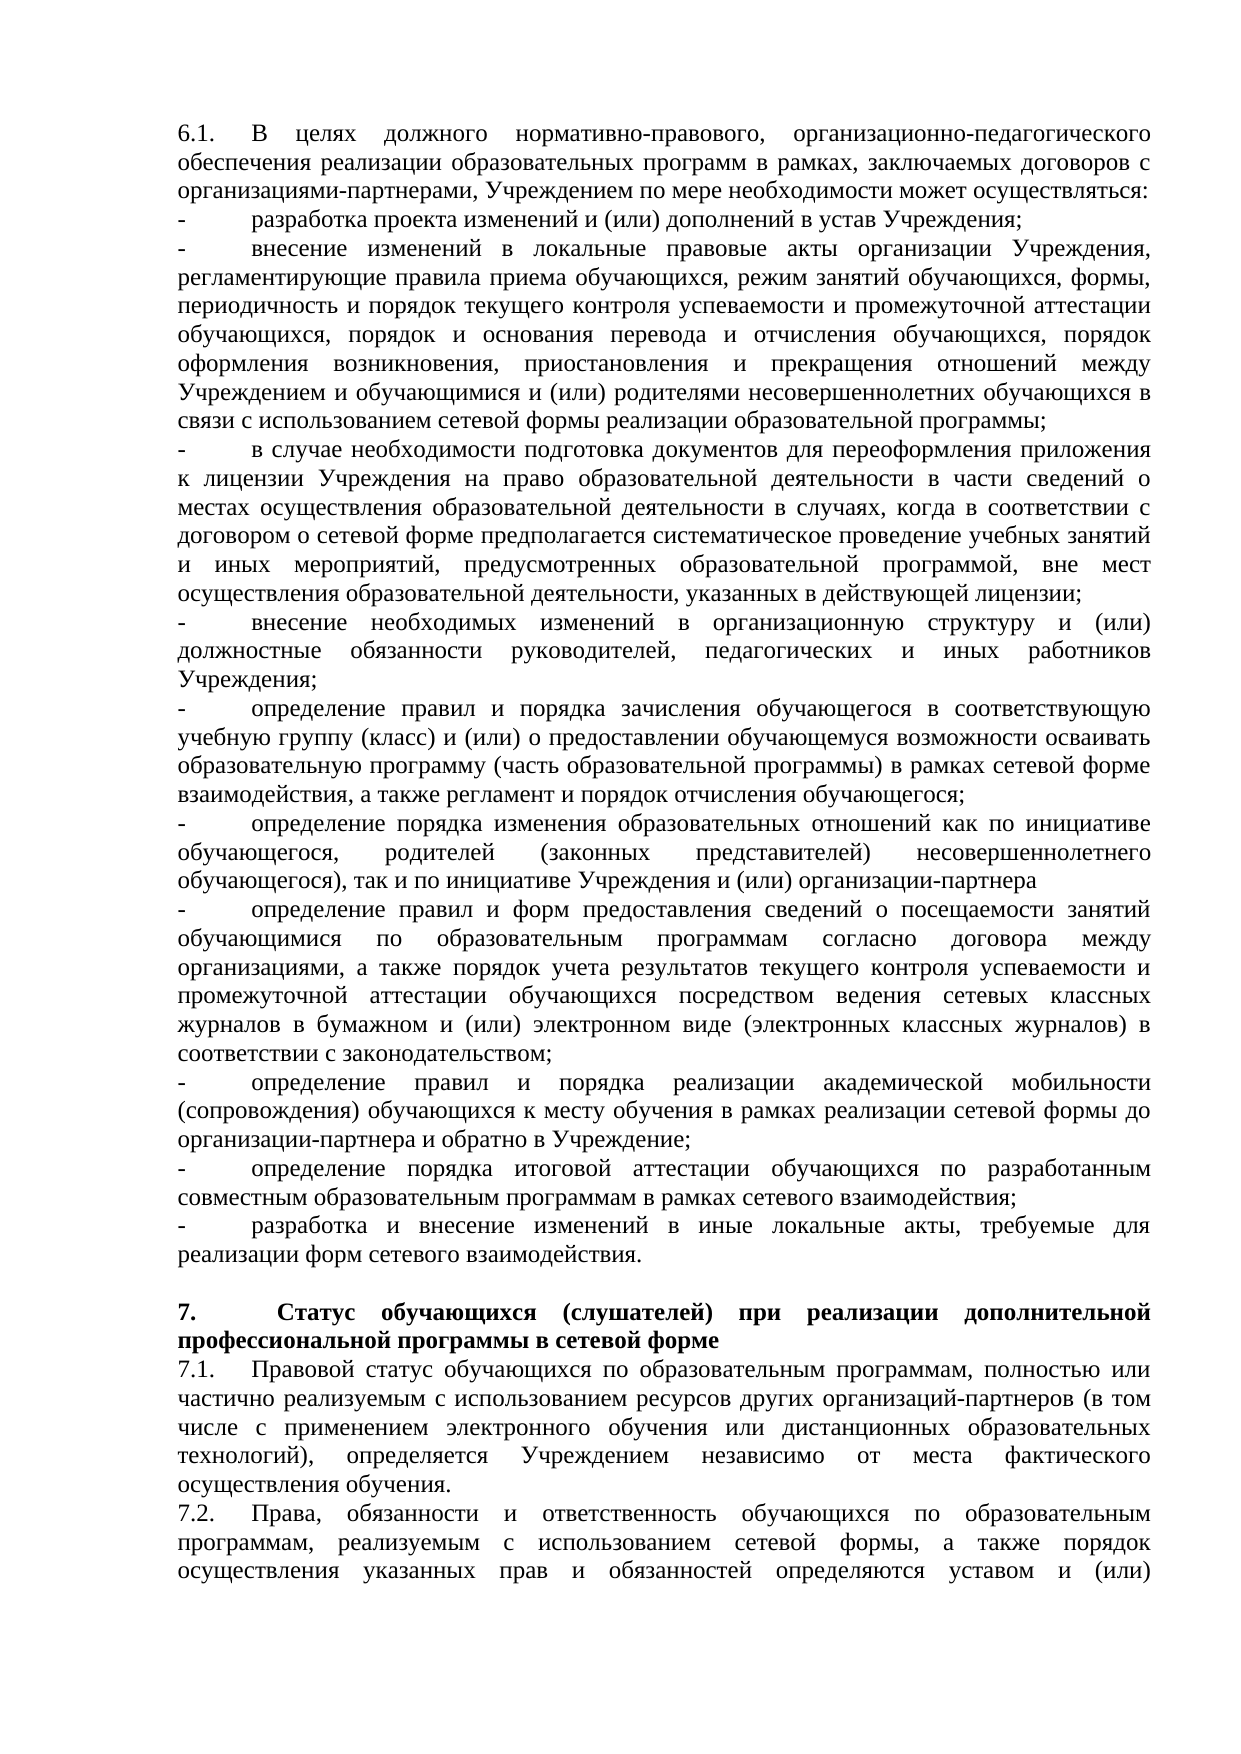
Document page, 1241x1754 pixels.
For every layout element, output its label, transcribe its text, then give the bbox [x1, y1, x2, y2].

list Правовой статус обучающихся по образовательным программам, полностью или частично реализуемым с использованием ресурсов других организаций-партнеров (в том числе с применением электронного обучения или дистанционных образовательных технологий), определяется Учреждением независимо от места фактического осуществления обучения. [177, 1354, 1152, 1498]
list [177, 1498, 1152, 1584]
list определение правил и порядка зачисления обучающегося в соответствующую учебную группу (класс) и (или) о предоставлении обучающемуся возможности осваивать образовательную программу (часть образовательной программы) в рамках сетевой форме взаимодействия, а также регламент и порядок отчисления обучающегося; [177, 693, 1152, 808]
list определение порядка изменения образовательных отношений как по инициативе обучающегося, родителей (законных представителей) несовершеннолетнего обучающегося), так и по инициативе Учреждения и (или) организации-партнера [177, 808, 1152, 894]
list определение правил и порядка реализации академической мобильности (сопровождения) обучающихся к месту обучения в рамках реализации сетевой формы до организации-партнера и обратно в Учреждение; [177, 1067, 1152, 1153]
list определение порядка итоговой аттестации обучающихся по разработанным совместным образовательным программам в рамках сетевого взаимодействия; [177, 1153, 1152, 1211]
list разработка и внесение изменений в иные локальные акты, требуемые для реализации форм сетевого взаимодействия. [177, 1211, 1152, 1268]
list внесение необходимых изменений в организационную структуру и (или) должностные обязанности руководителей, педагогических и иных работников Учреждения; [177, 607, 1152, 693]
list разработка проекта изменений и (или) дополнений в устав Учреждения; [177, 204, 1152, 233]
list в случае необходимости подготовка документов для переоформления приложения к лицензии Учреждения на право образовательной деятельности в части сведений о местах осуществления образовательной деятельности в случаях, когда в соответствии с договором о сетевой форме предполагается систематическое проведение учебных занятий и иных мероприятий, предусмотренных образовательной программой, вне мест осуществления образовательной деятельности, указанных в действующей лицензии; [177, 434, 1152, 607]
list Статус обучающихся (слушателей) при реализации дополнительной профессиональной программы в сетевой форме [177, 1297, 1152, 1354]
list внесение изменений в локальные правовые акты организации Учреждения, регламентирующие правила приема обучающихся, режим занятий обучающихся, формы, периодичность и порядок текущего контроля успеваемости и промежуточной аттестации обучающихся, порядок и основания перевода и отчисления обучающихся, порядок оформления возникновения, приостановления и прекращения отношений между Учреждением и обучающимися и (или) родителями несовершеннолетних обучающихся в связи с использованием сетевой формы реализации образовательной программы; [177, 233, 1152, 434]
list В целях должного нормативно-правового, организационно-педагогического обеспечения реализации образовательных программ в рамках, заключаемых договоров с организациями-партнерами, Учреждением по мере необходимости может осуществляться: [177, 118, 1152, 204]
list определение правил и форм предоставления сведений о посещаемости занятий обучающимися по образовательным программам согласно договора между организациями, а также порядок учета результатов текущего контроля успеваемости и промежуточной аттестации обучающихся посредством ведения сетевых классных журналов в бумажном и (или) электронном виде (электронных классных журналов) в соответствии с законодательством; [177, 894, 1152, 1067]
